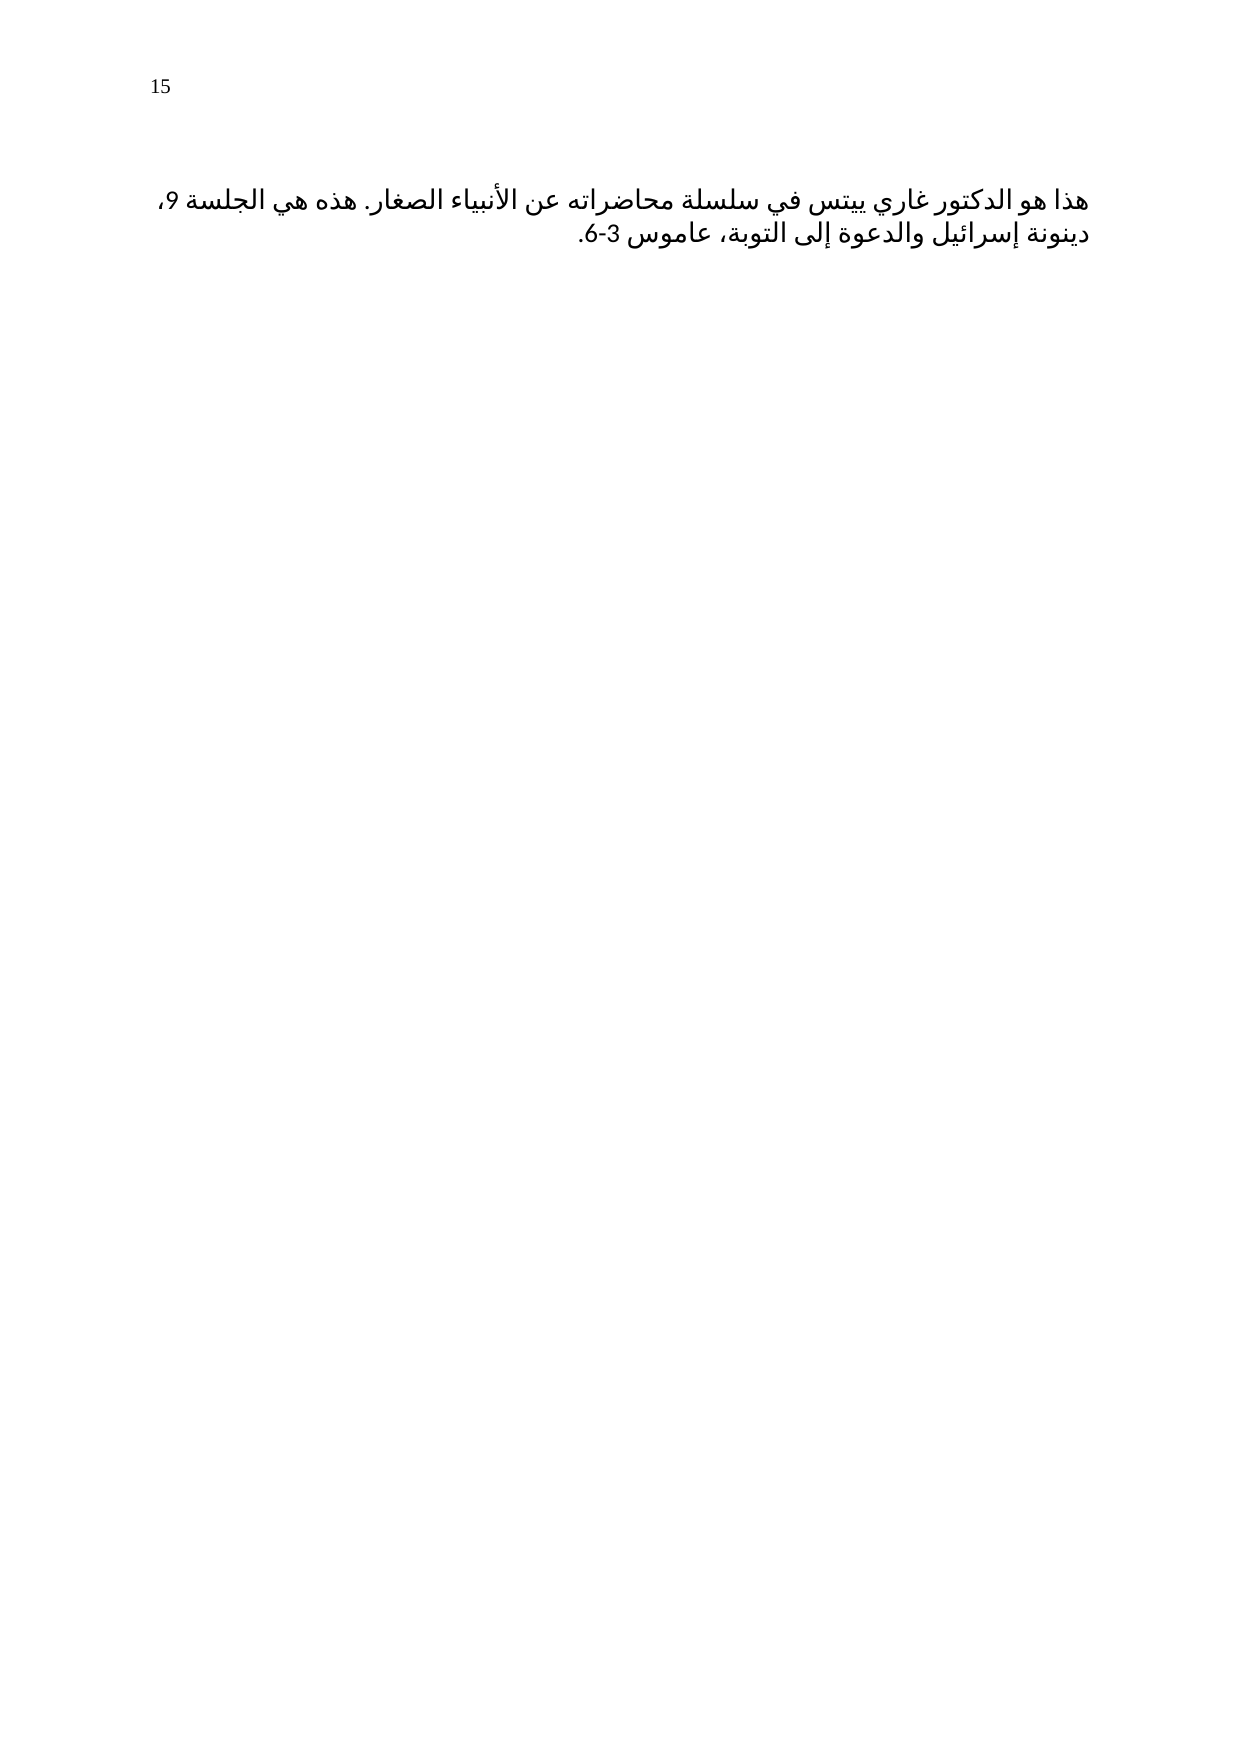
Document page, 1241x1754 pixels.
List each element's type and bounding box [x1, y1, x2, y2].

text [150, 150, 1090, 273]
